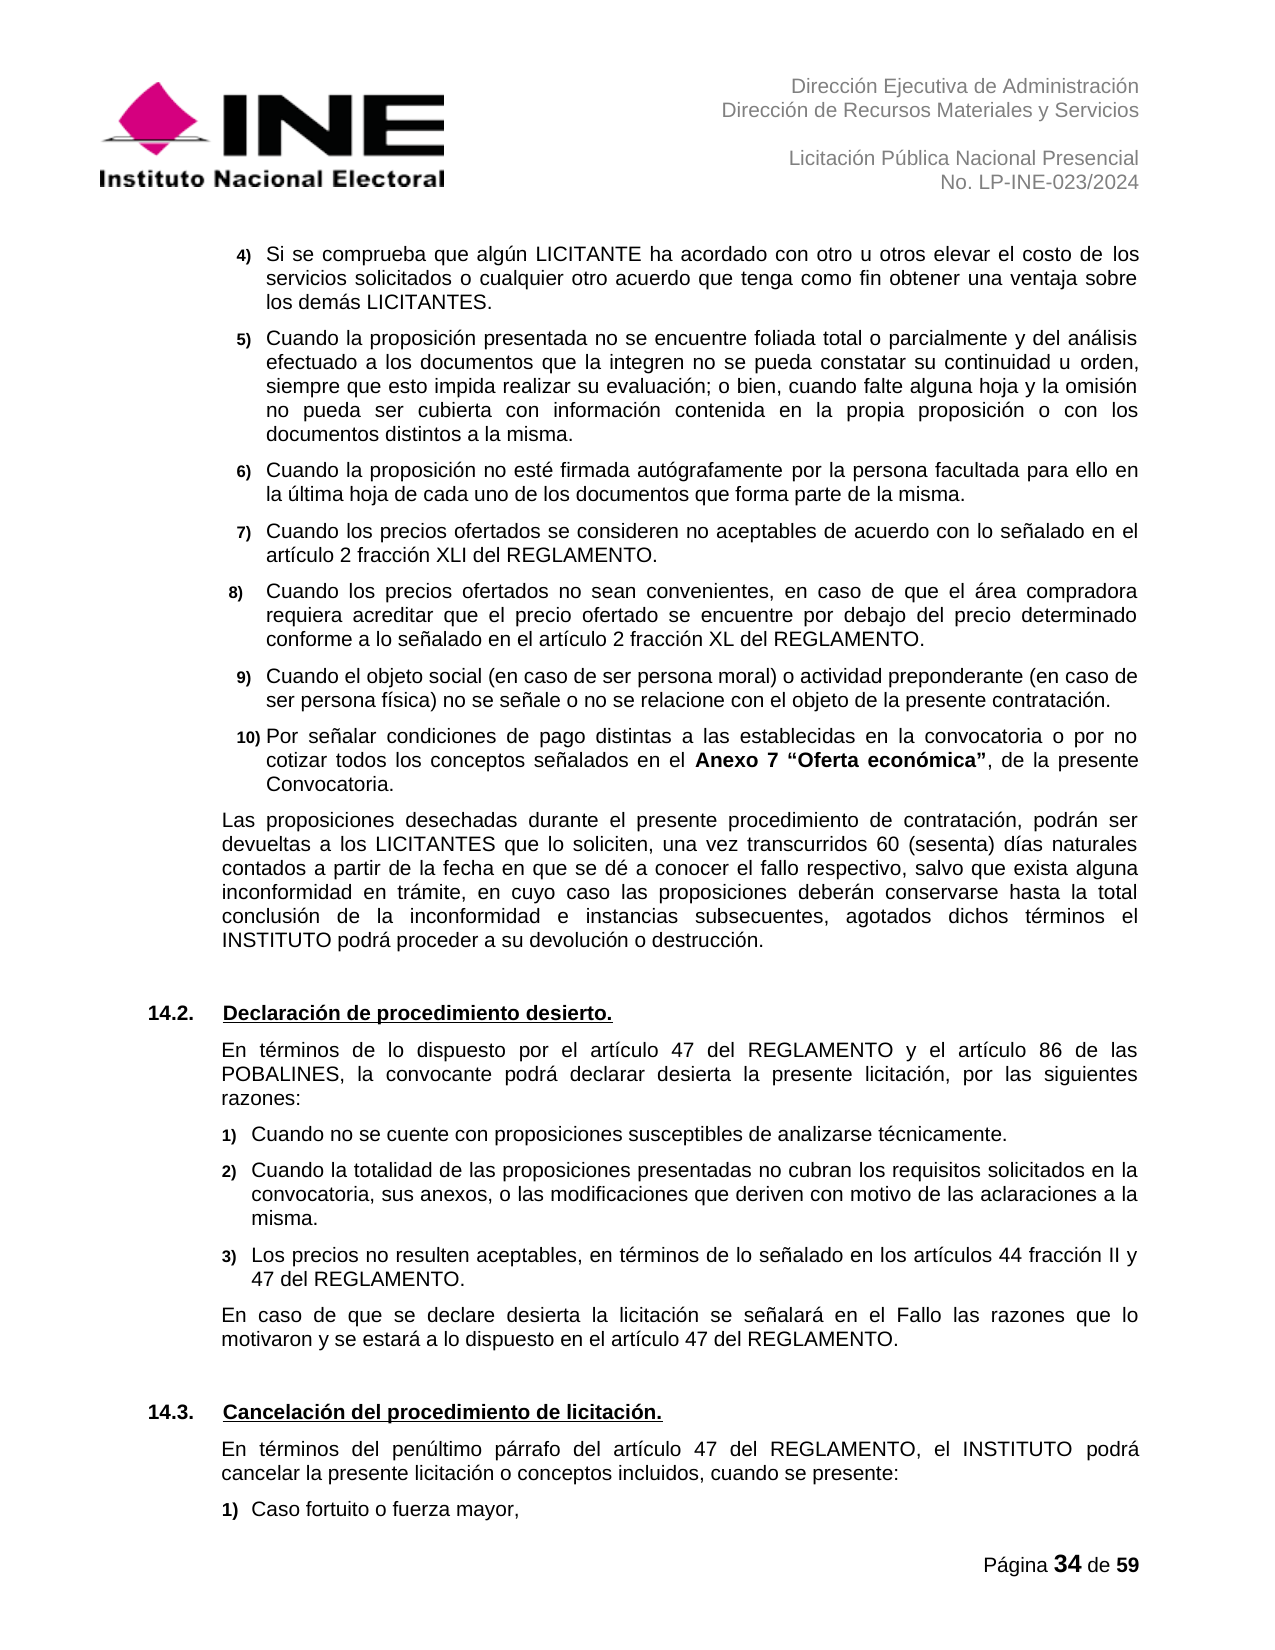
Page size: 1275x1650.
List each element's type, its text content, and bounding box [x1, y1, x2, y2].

list Cuando la proposición no esté firmada autógrafamente por la persona facultada para ello en la última hoja de cada uno de los documentos que forma parte de la misma. [236, 458, 1139, 506]
list Si se comprueba que algún LICITANTE ha acordado con otro u otros elevar el costo de los servicios solicitados o cualquier otro acuerdo que tenga como fin obtener una ventaja sobre los demás LICITANTES. [236, 242, 1139, 313]
list Cuando no se cuente con proposiciones susceptibles de analizarse técnicamente. [222, 1122, 1139, 1146]
list Cuando el objeto social (en caso de ser persona moral) o actividad preponderante (en caso de ser persona física) no se señale o no se relacione con el objeto de la presente contratación. [236, 663, 1139, 711]
list Los precios no resulten aceptables, en términos de lo señalado en los artículos 44 fracción II y 47 del REGLAMENTO. [222, 1243, 1139, 1291]
list Cuando la proposición presentada no se encuentre foliada total o parcialmente y del análisis efectuado a los documentos que la integren no se pueda constatar su continuidad u orden, siempre que esto impida realizar su evaluación; o bien, cuando falte alguna hoja y la omisión no pueda ser cubierta con información contenida en la propia proposición o con los documentos distintos a la misma. [236, 326, 1139, 446]
subtitle Declaración de procedimiento desierto. [148, 1001, 1139, 1025]
list Por señalar condiciones de pago distintas a las establecidas en la convocatoria o por no cotizar todos los conceptos señalados en el Anexo 7 “Oferta económica”, de la presente Convocatoria. [236, 724, 1139, 796]
subtitle Cancelación del procedimiento de licitación. [148, 1400, 1139, 1424]
text En términos del penúltimo párrafo del artículo 47 del REGLAMENTO, el INSTITUTO podrá cancelar la presente licitación o conceptos incluidos, cuando se presente: [221, 1436, 1139, 1484]
list Caso fortuito o fuerza mayor, [222, 1497, 1139, 1521]
text En caso de que se declare desierta la licitación se señalará en el Fallo las razones que lo motivaron y se estará a lo dispuesto en el artículo 47 del REGLAMENTO. [221, 1303, 1139, 1351]
list Cuando los precios ofertados no sean convenientes, en caso de que el área compradora requiera acreditar que el precio ofertado se encuentre por debajo del precio determinado conforme a lo señalado en el artículo 2 fracción XL del REGLAMENTO. [228, 579, 1139, 651]
text En términos de lo dispuesto por el artículo 47 del REGLAMENTO y el artículo 86 de las POBALINES, la convocante podrá declarar desierta la presente licitación, por las siguientes razones: [221, 1037, 1139, 1109]
list Cuando la totalidad de las proposiciones presentadas no cubran los requisitos solicitados en la convocatoria, sus anexos, o las modificaciones que deriven con motivo de las aclaraciones a la misma. [222, 1158, 1139, 1230]
text Las proposiciones desechadas durante el presente procedimiento de contratación, podrán ser devueltas a los LICITANTES que lo soliciten, una vez transcurridos 60 (sesenta) días naturales contados a partir de la fecha en que se dé a conocer el fallo respectivo, salvo que exista alguna inconformidad en trámite, en cuyo caso las proposiciones deberán conservarse hasta la total conclusión de la inconformidad e instancias subsecuentes, agotados dichos términos el INSTITUTO podrá proceder a su devolución o destrucción. [222, 808, 1139, 952]
list Cuando los precios ofertados se consideren no aceptables de acuerdo con lo señalado en el artículo 2 fracción XLI del REGLAMENTO. [236, 519, 1139, 567]
picture [100, 82, 444, 187]
